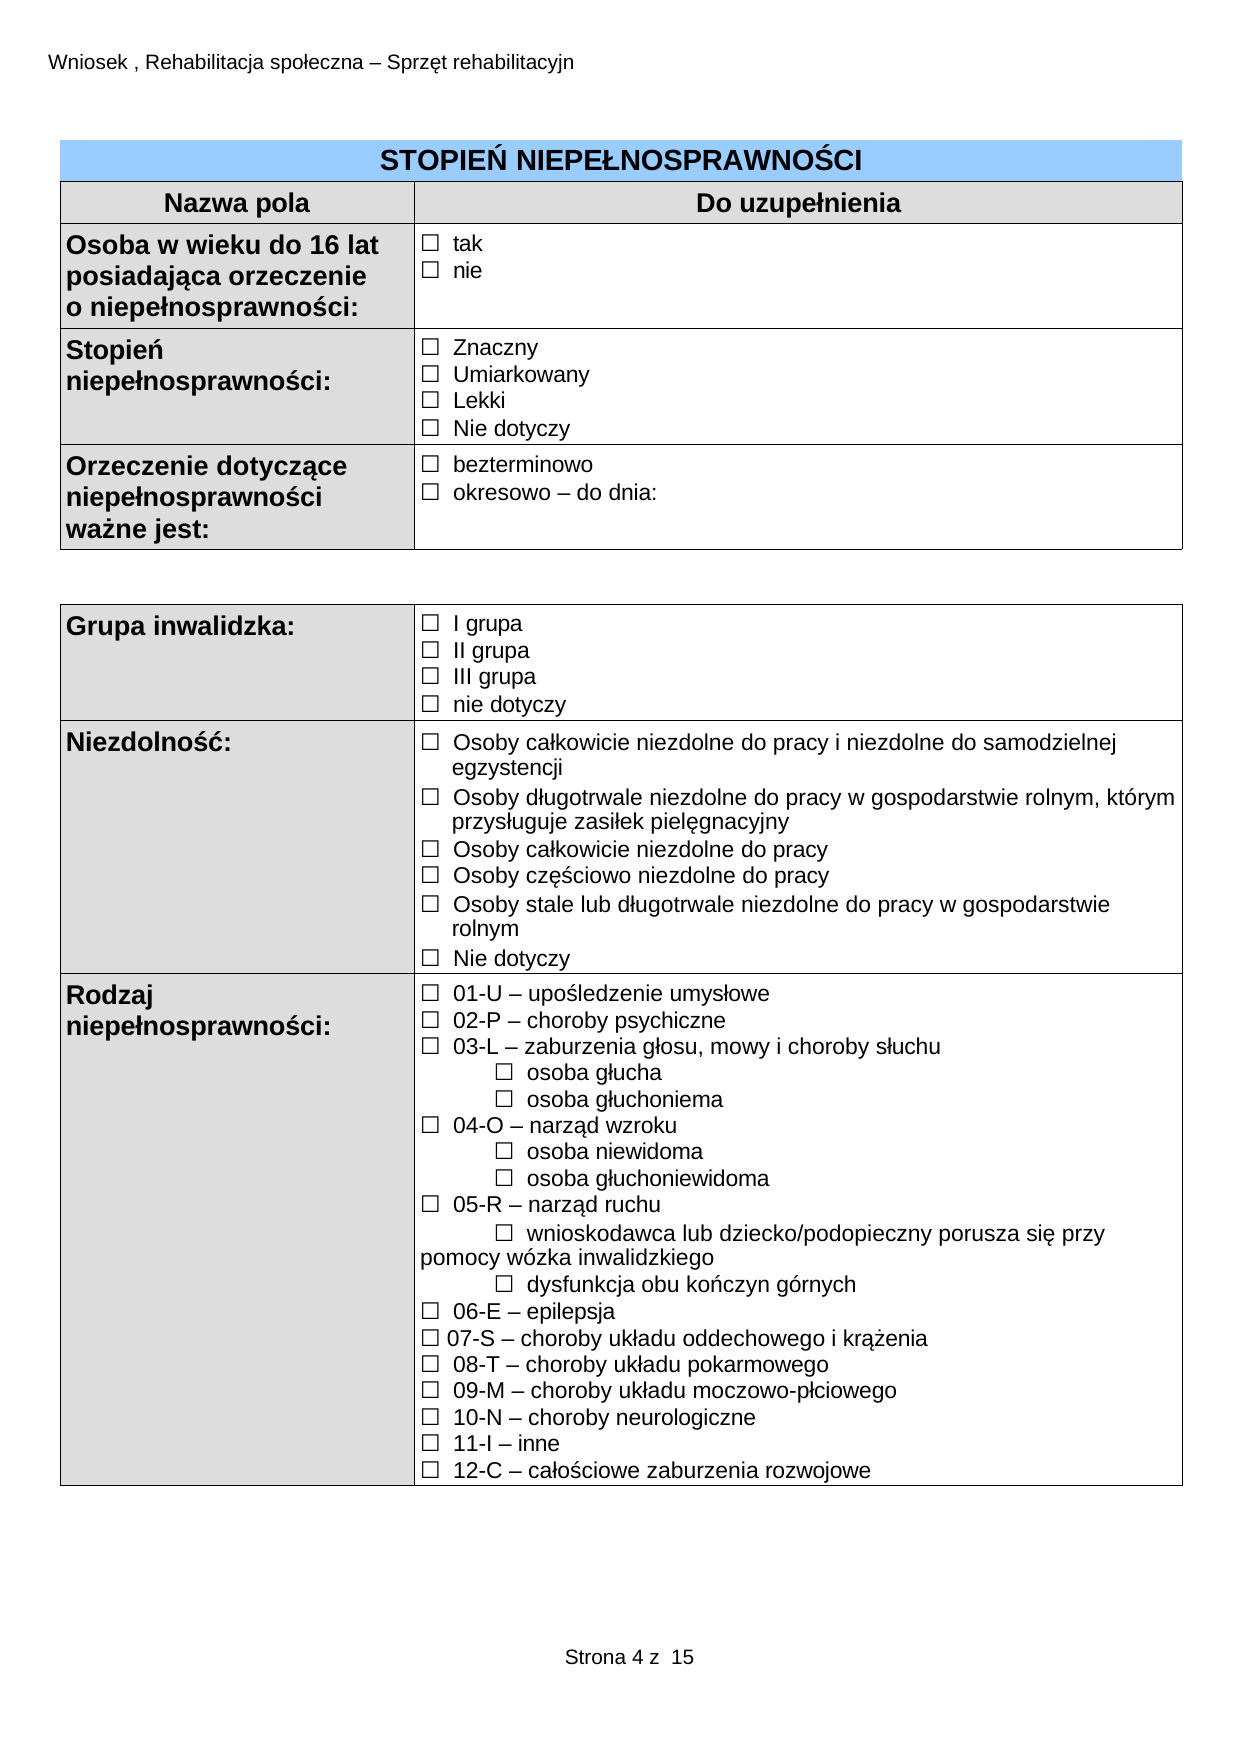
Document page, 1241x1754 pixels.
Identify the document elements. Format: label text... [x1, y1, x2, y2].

table_header I grupa II grupa III grupa nie dotyczy [415, 605, 1182, 720]
table_cell Stopień niepełnosprawności: [61, 329, 414, 444]
table_cell Osoba w wieku do 16 lat posiadająca orzeczenie o niepełnosprawności: [61, 224, 414, 328]
table_cell Do uzupełnienia [415, 182, 1182, 223]
table_cell 01-U – upośledzenie umysłowe 02-P – choroby psychiczne 03-L – zaburzenia głosu, mowy i choroby słuchu osoba głucha osoba głuchoniema 04-O – narząd wzroku osoba niewidoma osoba głuchoniewidoma 05-R – narząd ruchu wnioskodawca lub dziecko/podopieczny porusza się przy pomocy wózka inwalidzkiego dysfunkcja obu kończyn górnych 06-E – epilepsja 07-S – choroby układu oddechowego i krążenia 08-T – choroby układu pokarmowego 09-M – choroby układu moczowo-płciowego 10-N – choroby neurologiczne 11-I – inne 12-C – całościowe zaburzenia rozwojowe [415, 974, 1182, 1485]
table_cell tak nie [415, 224, 1182, 328]
table_cell Niezdolność: [61, 721, 414, 973]
table_cell Znaczny Umiarkowany Lekki Nie dotyczy [415, 329, 1182, 444]
table_cell Rodzaj niepełnosprawności: [61, 974, 414, 1485]
table_header STOPIEŃ NIEPEŁNOSPRAWNOŚCI [60, 140, 1182, 181]
table_header Grupa inwalidzka: [61, 605, 414, 720]
table_cell Nazwa pola [61, 182, 414, 223]
table_cell Osoby całkowicie niezdolne do pracy i niezdolne do samodzielnej egzystencji Osoby długotrwale niezdolne do pracy w gospodarstwie rolnym, którym przysługuje zasiłek pielęgnacyjny Osoby całkowicie niezdolne do pracy Osoby częściowo niezdolne do pracy Osoby stale lub długotrwale niezdolne do pracy w gospodarstwie rolnym Nie dotyczy [415, 721, 1182, 973]
table_cell Orzeczenie dotyczące niepełnosprawności ważne jest: [61, 445, 414, 549]
table_cell bezterminowo okresowo – do dnia: [415, 445, 1182, 549]
